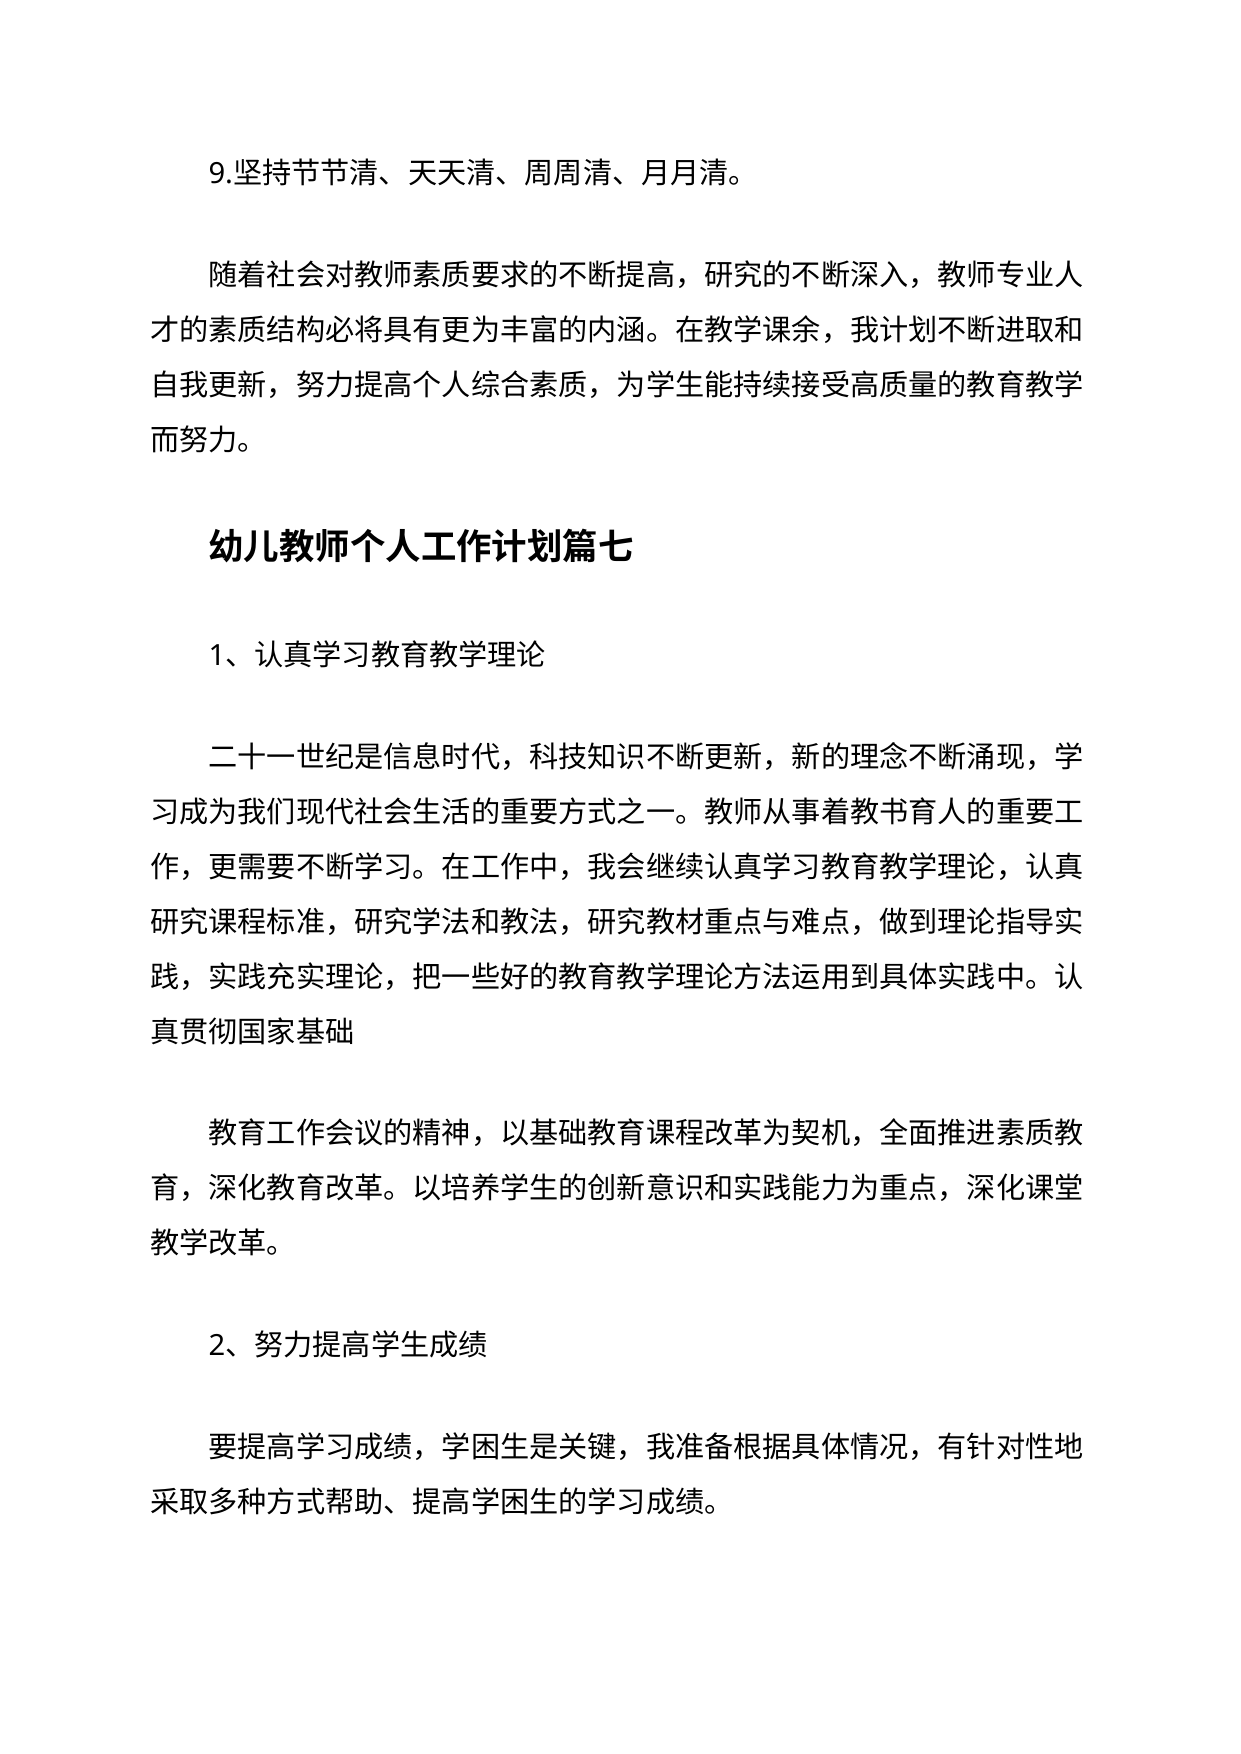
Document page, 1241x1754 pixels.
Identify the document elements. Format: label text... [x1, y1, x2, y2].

text 教育工作会议的精神，以基础教育课程改革为契机，全面推进素质教育，深化教育改革。以培养学生的创新意识和实践能力为重点，深化课堂教学改革。 [150, 1110, 1090, 1262]
text 2、努力提高学生成绩 [150, 1322, 1090, 1364]
text 二十一世纪是信息时代，科技知识不断更新，新的理念不断涌现，学习成为我们现代社会生活的重要方式之一。教师从事着教书育人的重要工作，更需要不断学习。在工作中，我会继续认真学习教育教学理论，认真研究课程标准，研究学法和教法，研究教材重点与难点，做到理论指导实践，实践充实理论，把一些好的教育教学理论方法运用到具体实践中。认真贯彻国家基础 [150, 734, 1090, 1051]
text 9.坚持节节清、天天清、周周清、月月清。 [150, 150, 1090, 192]
text 1、认真学习教育教学理论 [150, 632, 1090, 674]
text 幼儿教师个人工作计划篇七 [150, 518, 1090, 570]
text 随着社会对教师素质要求的不断提高，研究的不断深入，教师专业人才的素质结构必将具有更为丰富的内涵。在教学课余，我计划不断进取和自我更新，努力提高个人综合素质，为学生能持续接受高质量的教育教学而努力。 [150, 252, 1090, 459]
text 要提高学习成绩，学困生是关键，我准备根据具体情况，有针对性地采取多种方式帮助、提高学困生的学习成绩。 [150, 1424, 1090, 1521]
